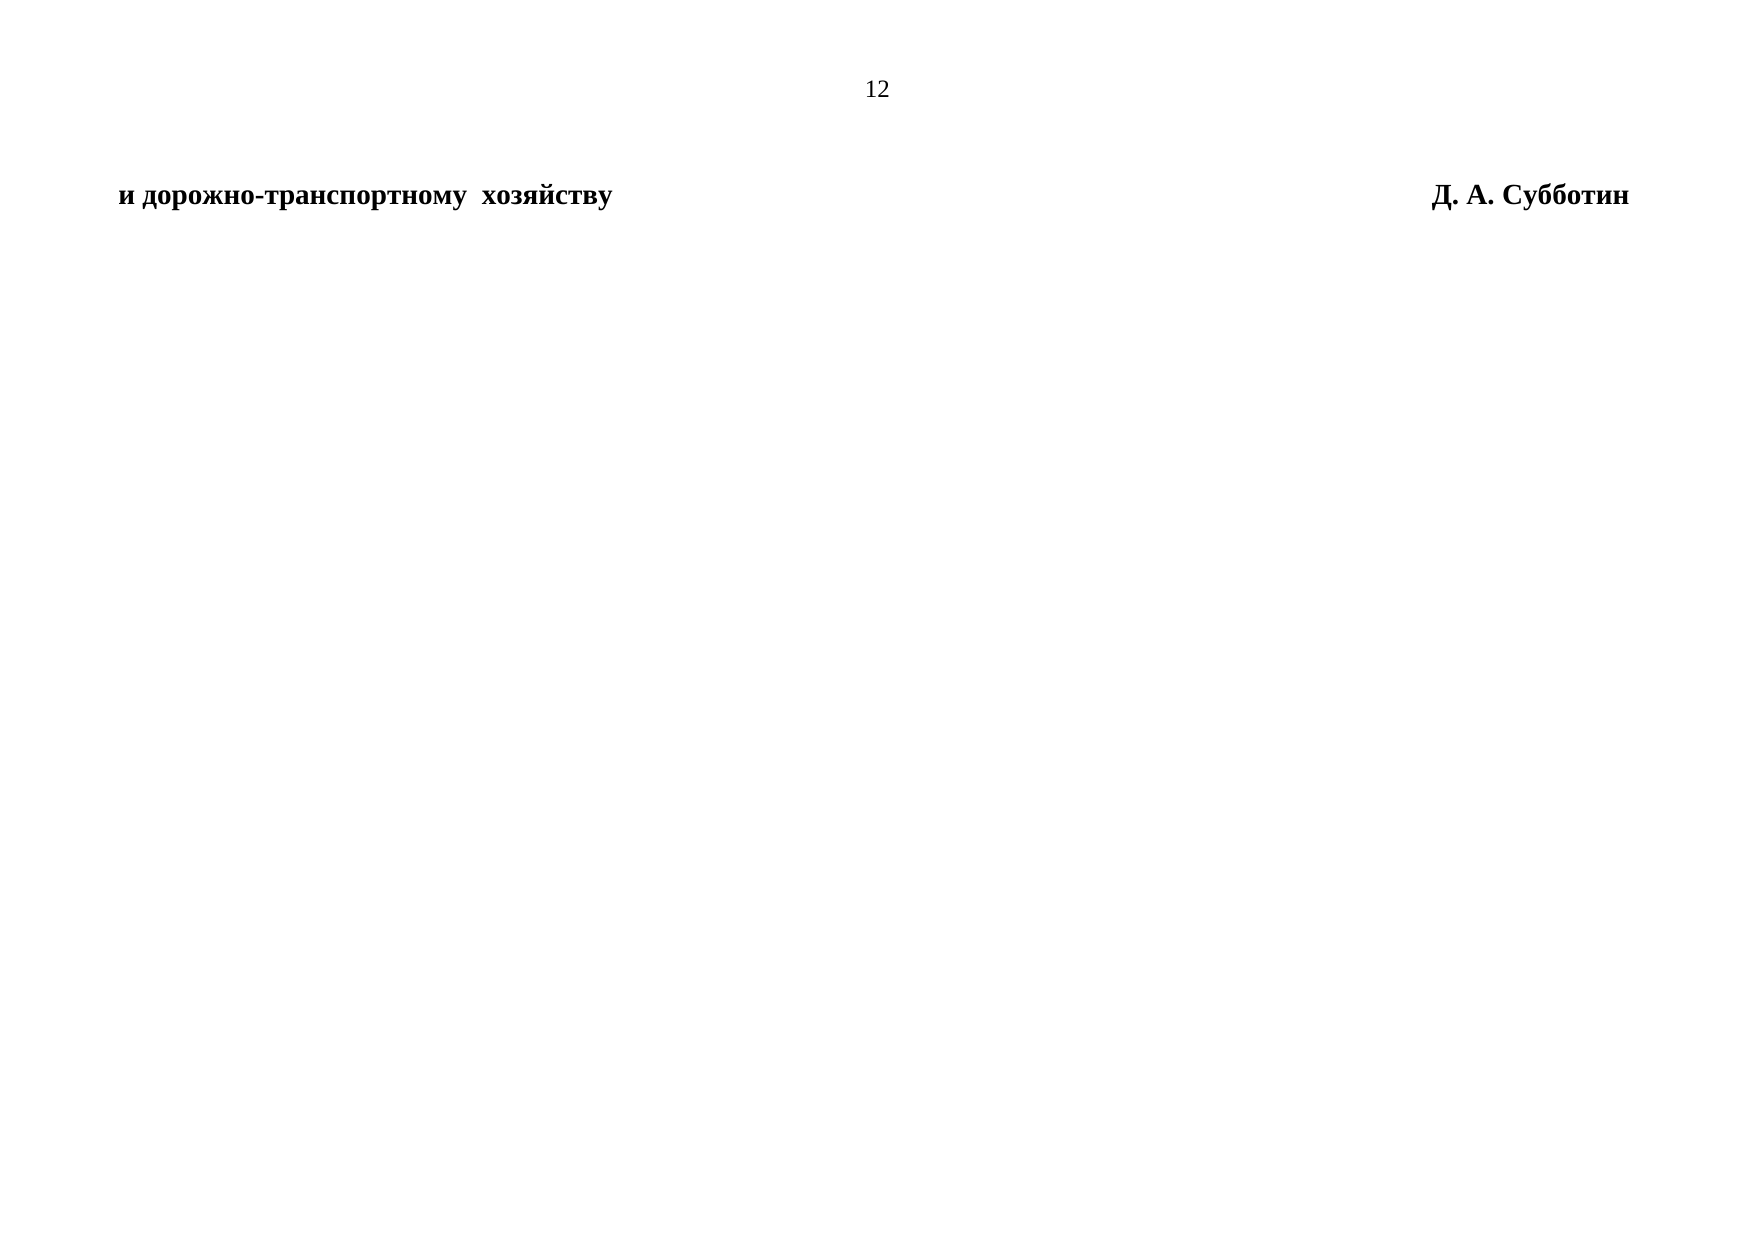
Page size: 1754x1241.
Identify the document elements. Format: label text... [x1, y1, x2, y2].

text и дорожно-транспортному хозяйству Д. А. Субботин [118, 177, 1636, 211]
